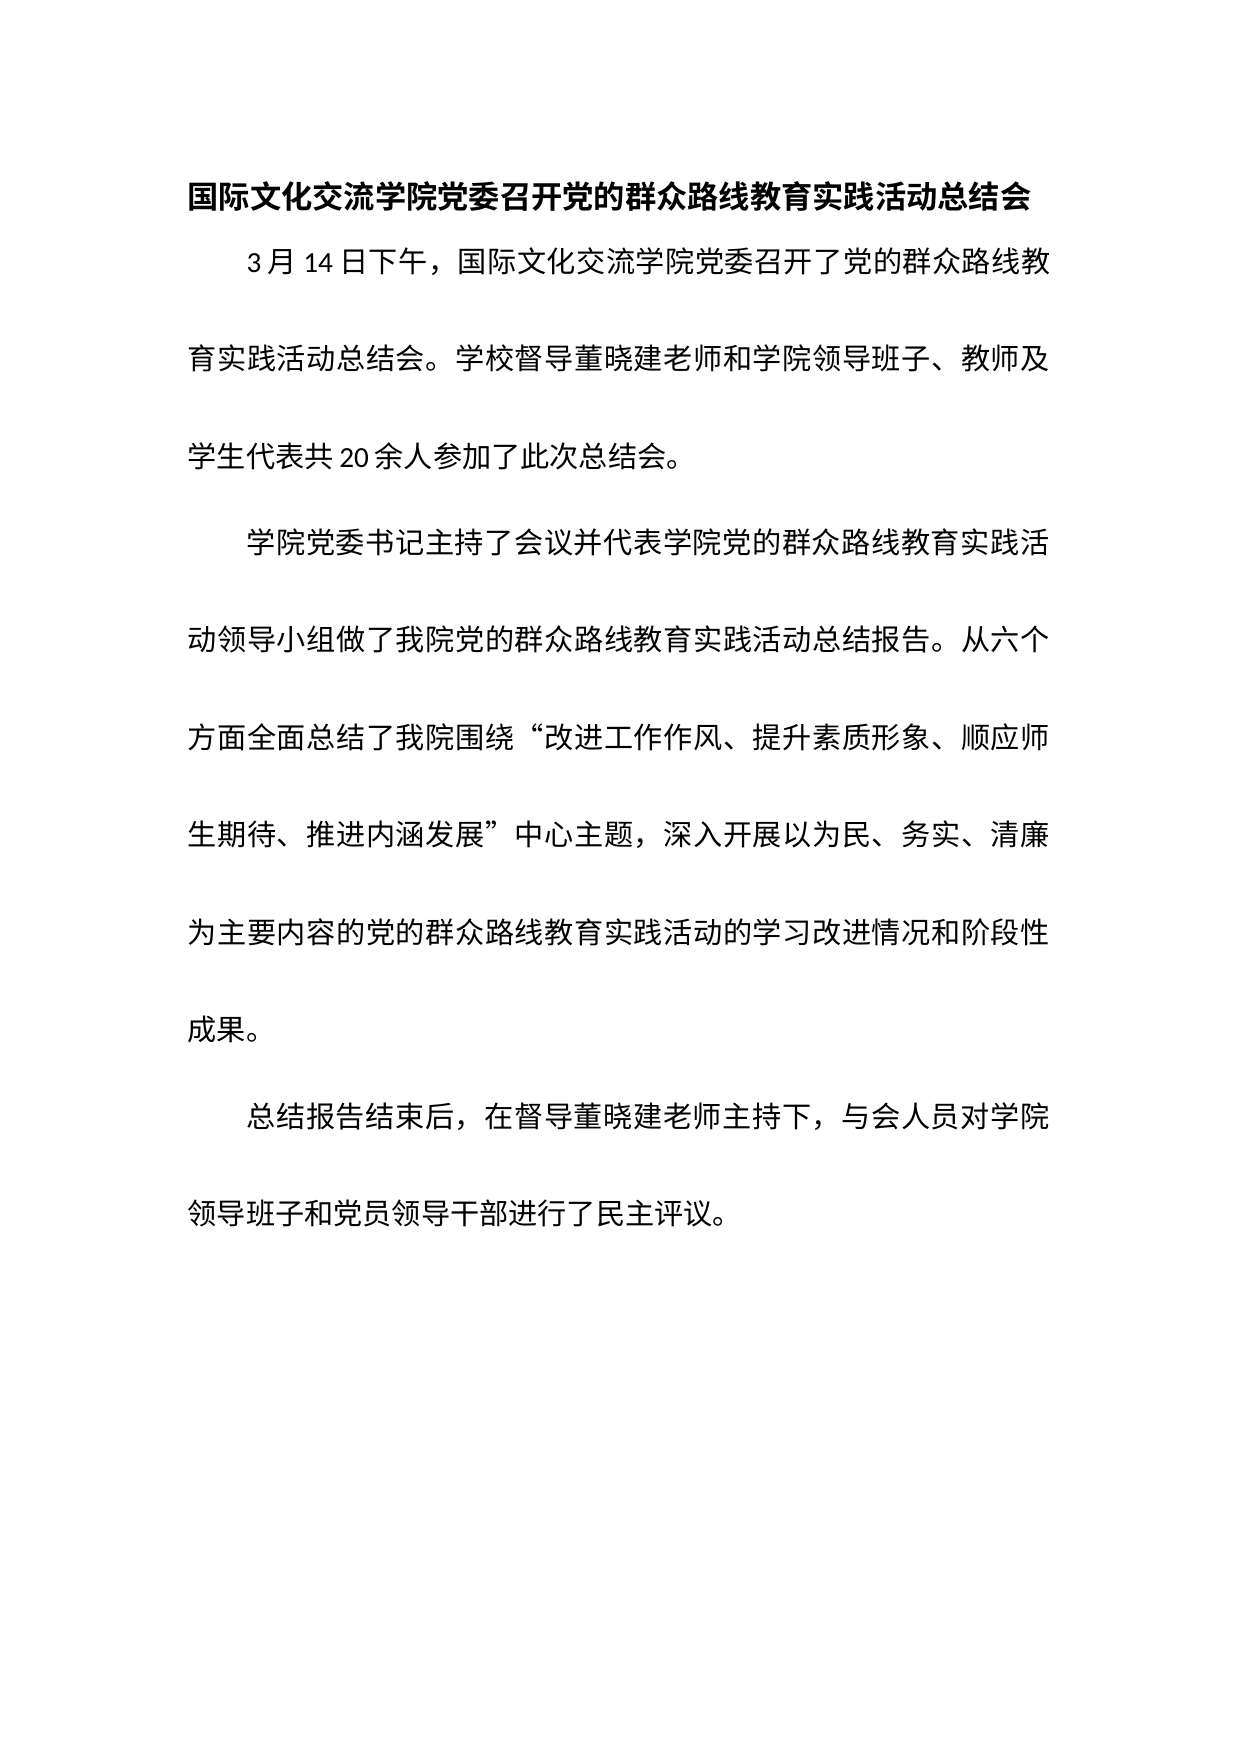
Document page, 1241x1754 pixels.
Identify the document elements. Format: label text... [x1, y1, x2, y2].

text 国际文化交流学院党委召开党的群众路线教育实践活动总结会 [187, 162, 1053, 227]
text 总结报告结束后，在督导董晓建老师主持下，与会人员对学院领导班子和党员领导干部进行了民主评议。 [187, 1082, 1053, 1244]
text 学院党委书记主持了会议并代表学院党的群众路线教育实践活动领导小组做了我院党的群众路线教育实践活动总结报告。从六个方面全面总结了我院围绕“改进工作作风、提升素质形象、顺应师生期待、推进内涵发展”中心主题，深入开展以为民、务实、清廉为主要内容的党的群众路线教育实践活动的学习改进情况和阶段性成果。 [187, 508, 1053, 1061]
text 3月14日下午，国际文化交流学院党委召开了党的群众路线教育实践活动总结会。学校督导董晓建老师和学院领导班子、教师及学生代表共20余人参加了此次总结会。 [187, 227, 1053, 487]
